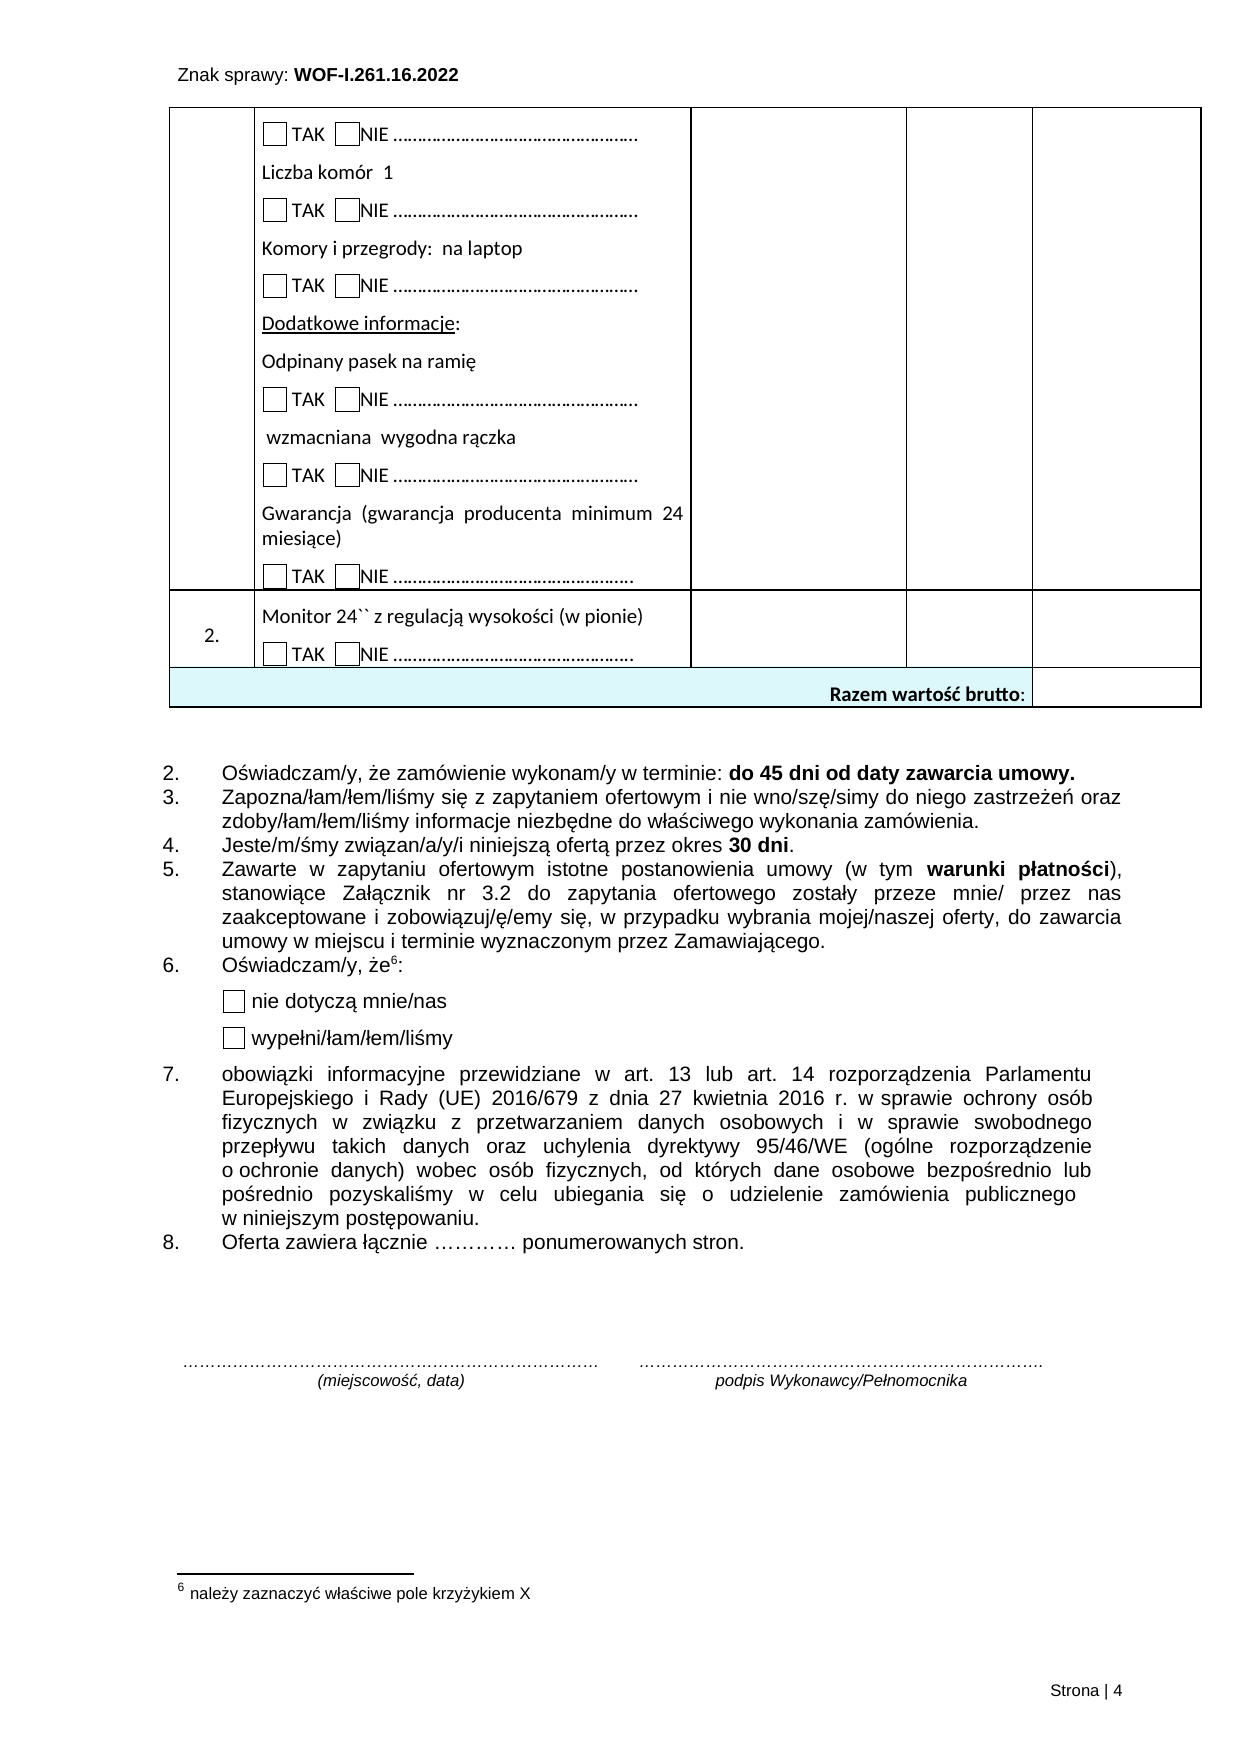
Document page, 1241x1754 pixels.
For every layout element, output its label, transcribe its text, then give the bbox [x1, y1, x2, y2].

list obowiązki informacyjne przewidziane w art. 13 lub art. 14 rozporządzenia Parlamentu Europejskiego i Rady (UE) 2016/679 z dnia 27 kwietnia 2016 r. w sprawie ochrony osób fizycznych w związku z przetwarzaniem danych osobowych i w sprawie swobodnego przepływu takich danych oraz uchylenia dyrektywy 95/46/WE (ogólne rozporządzenie o ochronie danych) wobec osób fizycznych, od których dane osobowe bezpośrednio lub pośrednio pozyskaliśmy w celu ubiegania się o udzielenie zamówienia publicznego w niniejszym postępowaniu. [162, 1062, 1093, 1230]
table_cell podpis Wykonawcy/Pełnomocnika [616, 1371, 1066, 1390]
list Oświadczam/y, że zamówienie wykonam/y w terminie: do 45 dni od daty zawarcia umowy. [162, 761, 1122, 785]
table_cell [692, 591, 906, 666]
table_cell 1. [170, 108, 254, 589]
table_cell [692, 108, 906, 589]
table_header ………………………………………………………………. [616, 1352, 1066, 1371]
table_cell 4 [907, 108, 1032, 589]
table_header ………………………………………………………………… [166, 1352, 616, 1371]
list Zapozna/łam/łem/liśmy się z zapytaniem ofertowym i nie wno/szę/simy do niego zastrzeżeń oraz zdoby/łam/łem/liśmy informacje niezbędne do właściwego wykonania zamówienia. [162, 785, 1122, 833]
list nie dotyczą mnie/nas [222, 989, 1093, 1013]
list wypełni/łam/łem/liśmy [222, 1026, 1093, 1049]
table_cell (miejscowość, data) [166, 1371, 616, 1390]
table_cell Monitor 24`` z regulacją wysokości (w pionie) TAK NIE ………………………………………….. [255, 591, 690, 666]
table_cell 2. [170, 591, 254, 666]
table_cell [255, 108, 690, 589]
list Oświadczam/y, że: [162, 953, 1093, 977]
table_cell [907, 591, 1032, 666]
table_cell [1033, 668, 1200, 706]
list Jeste/m/śmy związan/a/y/i niniejszą ofertą przez okres 30 dni. [162, 833, 1122, 857]
list Oferta zawiera łącznie ………… ponumerowanych stron. [162, 1230, 1102, 1254]
list Zawarte w zapytaniu ofertowym istotne postanowienia umowy (w tym warunki płatności), stanowiące Załącznik nr 3.2 do zapytania ofertowego zostały przeze mnie/ przez nas zaakceptowane i zobowiązuj/ę/emy się, w przypadku wybrania mojej/naszej oferty, do zawarcia umowy w miejscu i terminie wyznaczonym przez Zamawiającego. [162, 857, 1122, 953]
table_cell Razem wartość brutto: [170, 668, 1032, 706]
table_cell [1033, 108, 1200, 589]
table_cell [1033, 591, 1200, 666]
